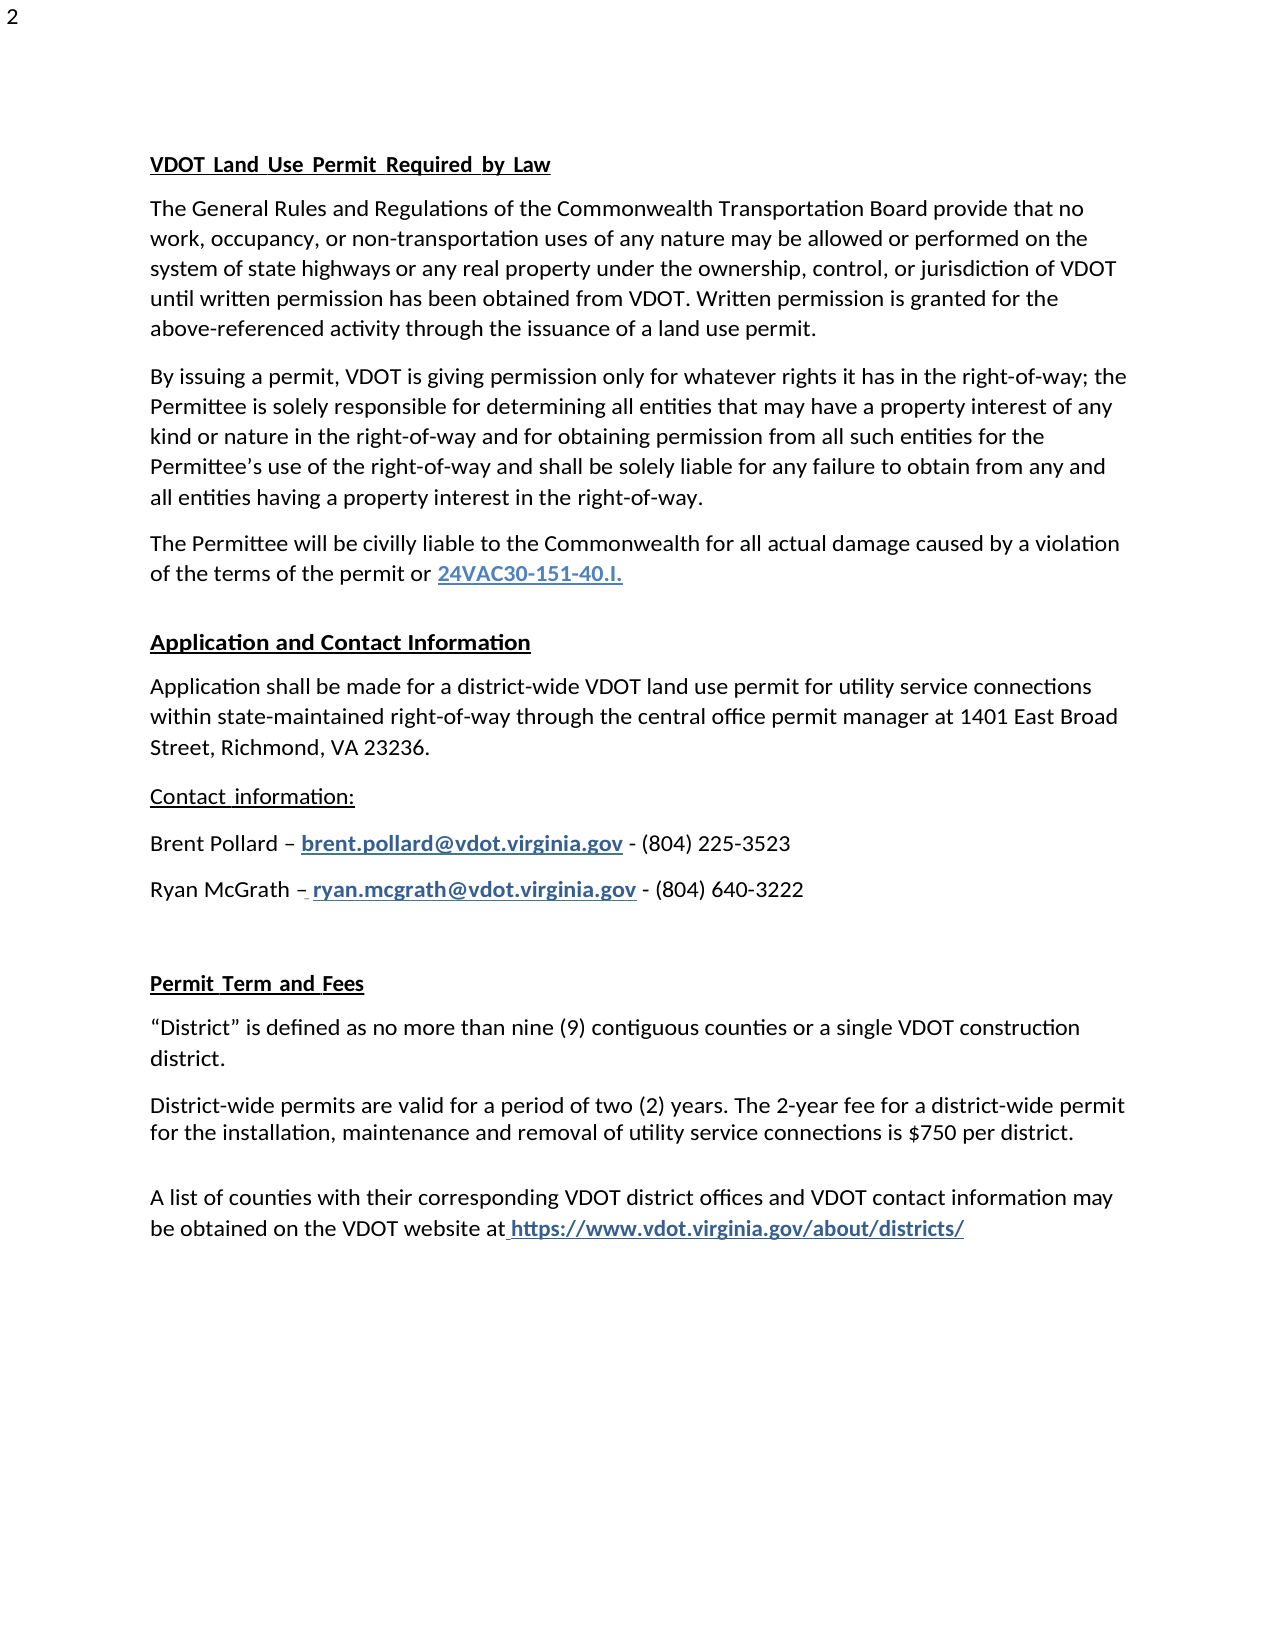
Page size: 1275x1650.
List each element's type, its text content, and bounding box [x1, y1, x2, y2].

text By issuing a permit, VDOT is giving permission only for whatever rights it has in the right-of-way; the Permittee is solely responsible for determining all entities that may have a property interest of any kind or nature in the right-of-way and for obtaining permission from all such entities for the Permittee’s use of the right-of-way and shall be solely liable for any failure to obtain from any and all entities having a property interest in the right-of-way. [150, 362, 1130, 511]
subtitle VDOT Land Use Permit Required by Law [150, 150, 1137, 178]
text District-wide permits are valid for a period of two (2) years. The 2-year fee for a district-wide permit for the installation, maintenance and removal of utility service connections is $750 per district. [150, 1091, 1137, 1146]
text A list of counties with their corresponding VDOT district offices and VDOT contact information may [150, 1183, 1137, 1211]
text The General Rules and Regulations of the Commonwealth Transportation Board provide that no work, occupancy, or non-transportation uses of any nature may be allowed or performed on the system of state highways or any real property under the ownership, control, or jurisdiction of VDOT until written permission has been obtained from VDOT. Written permission is granted for the above-referenced activity through the issuance of a land use permit. [150, 194, 1128, 343]
text be obtained on the VDOT website at https://www.vdot.virginia.gov/about/districts/ [150, 1214, 1137, 1242]
text district. [150, 1044, 1137, 1072]
text The Permittee will be civilly liable to the Commonwealth for all actual damage caused by a violation of the terms of the permit or 24VAC30-151-40.I. [150, 529, 1137, 587]
subtitle Permit Term and Fees [150, 969, 1137, 997]
text Contact information: [150, 782, 1137, 810]
text Brent Pollard – brent.pollard@vdot.virginia.gov - (804) 225-3523 Ryan McGrath – ryan.mcgrath@vdot.virginia.gov - (804) 640-3222 [150, 829, 837, 904]
text Application shall be made for a district-wide VDOT land use permit for utility service connections within state-maintained right-of-way through the central office permit manager at 1401 East Broad Street, Richmond, VA 23236. [150, 672, 1137, 761]
text “District” is deﬁned as no more than nine (9) contiguous counties or a single VDOT construction [150, 1013, 1137, 1041]
subtitle Application and Contact Information [150, 628, 1137, 656]
